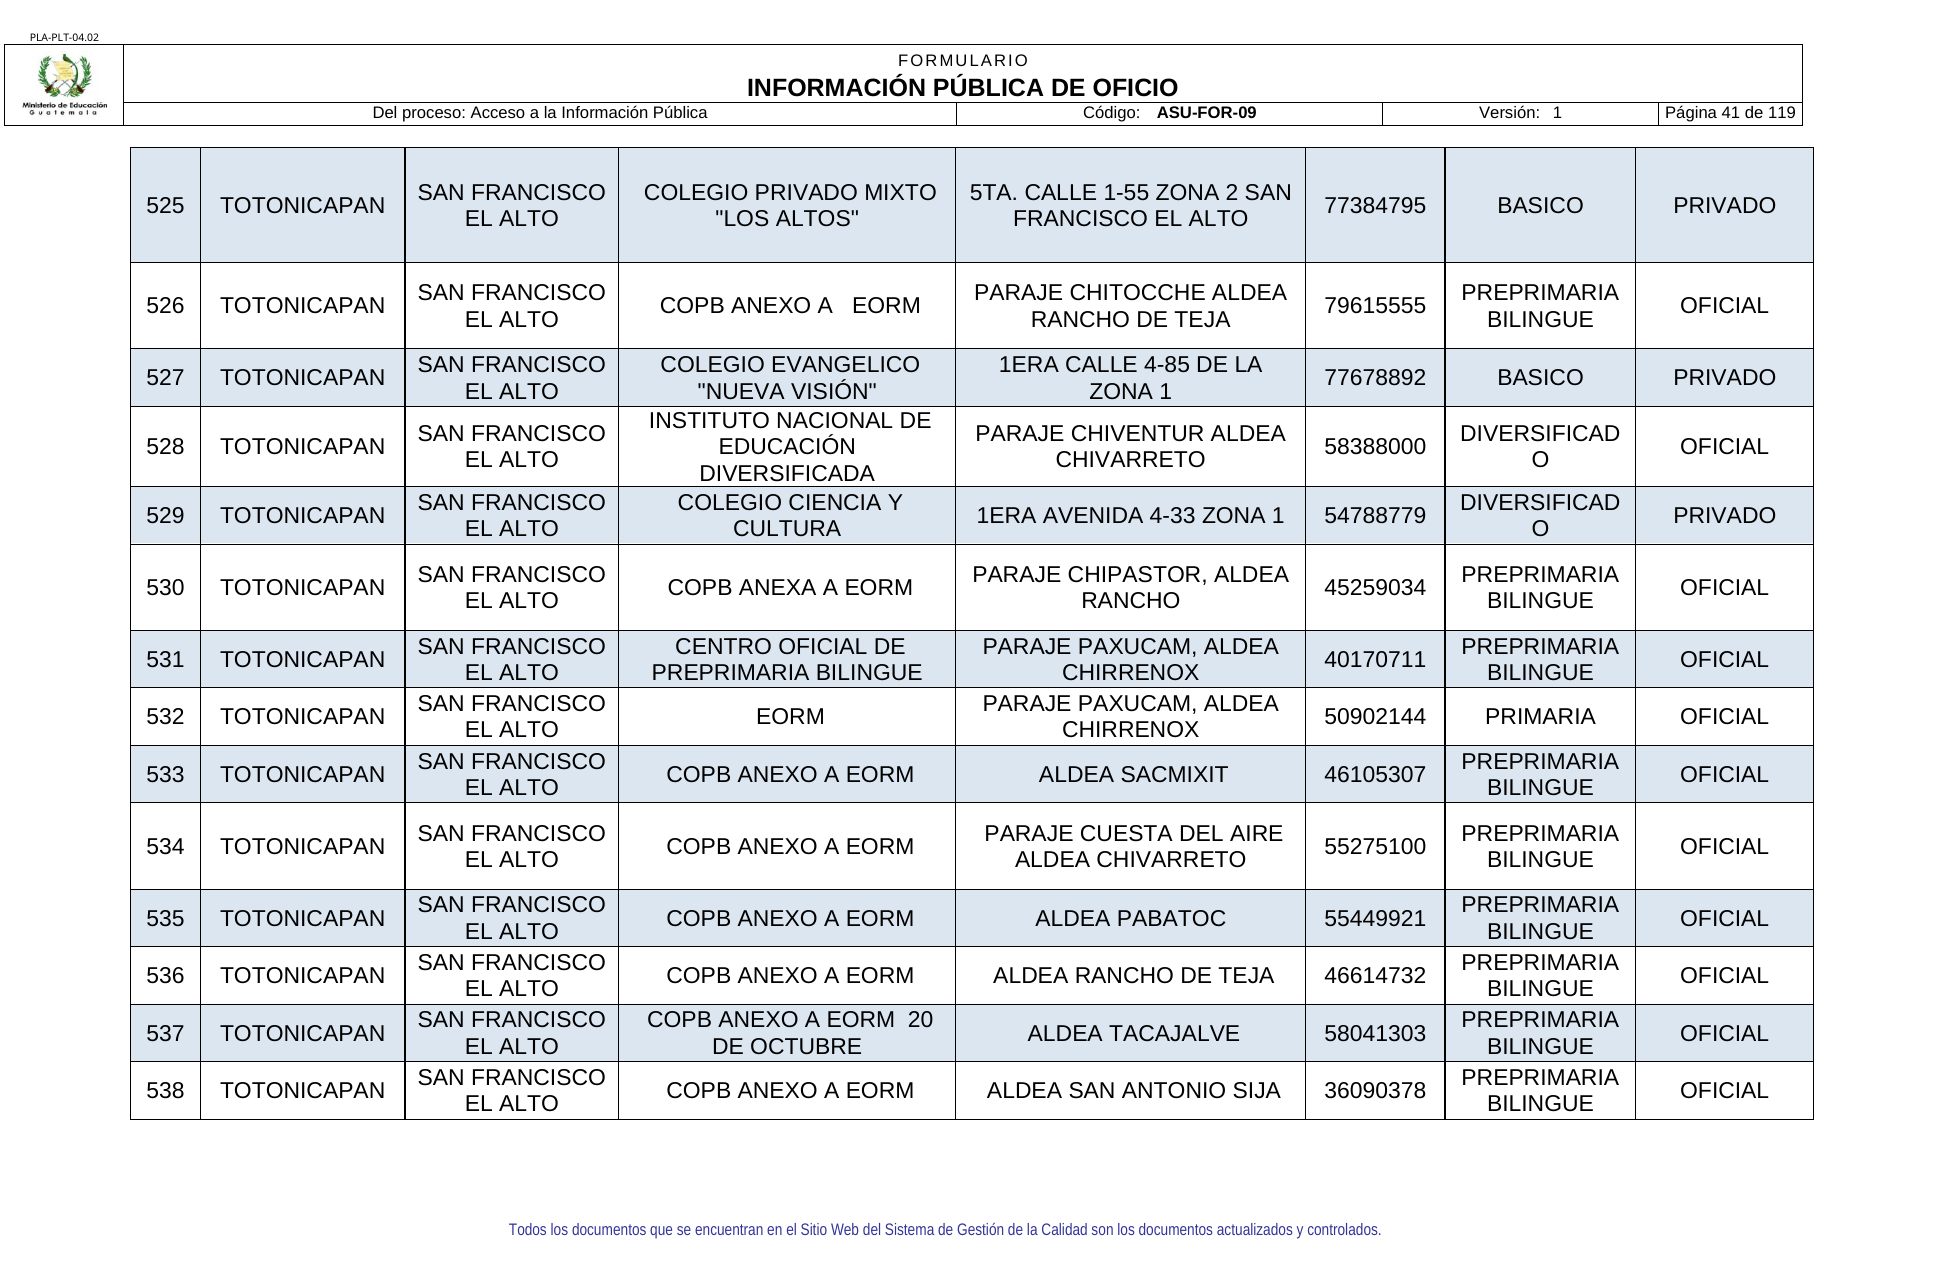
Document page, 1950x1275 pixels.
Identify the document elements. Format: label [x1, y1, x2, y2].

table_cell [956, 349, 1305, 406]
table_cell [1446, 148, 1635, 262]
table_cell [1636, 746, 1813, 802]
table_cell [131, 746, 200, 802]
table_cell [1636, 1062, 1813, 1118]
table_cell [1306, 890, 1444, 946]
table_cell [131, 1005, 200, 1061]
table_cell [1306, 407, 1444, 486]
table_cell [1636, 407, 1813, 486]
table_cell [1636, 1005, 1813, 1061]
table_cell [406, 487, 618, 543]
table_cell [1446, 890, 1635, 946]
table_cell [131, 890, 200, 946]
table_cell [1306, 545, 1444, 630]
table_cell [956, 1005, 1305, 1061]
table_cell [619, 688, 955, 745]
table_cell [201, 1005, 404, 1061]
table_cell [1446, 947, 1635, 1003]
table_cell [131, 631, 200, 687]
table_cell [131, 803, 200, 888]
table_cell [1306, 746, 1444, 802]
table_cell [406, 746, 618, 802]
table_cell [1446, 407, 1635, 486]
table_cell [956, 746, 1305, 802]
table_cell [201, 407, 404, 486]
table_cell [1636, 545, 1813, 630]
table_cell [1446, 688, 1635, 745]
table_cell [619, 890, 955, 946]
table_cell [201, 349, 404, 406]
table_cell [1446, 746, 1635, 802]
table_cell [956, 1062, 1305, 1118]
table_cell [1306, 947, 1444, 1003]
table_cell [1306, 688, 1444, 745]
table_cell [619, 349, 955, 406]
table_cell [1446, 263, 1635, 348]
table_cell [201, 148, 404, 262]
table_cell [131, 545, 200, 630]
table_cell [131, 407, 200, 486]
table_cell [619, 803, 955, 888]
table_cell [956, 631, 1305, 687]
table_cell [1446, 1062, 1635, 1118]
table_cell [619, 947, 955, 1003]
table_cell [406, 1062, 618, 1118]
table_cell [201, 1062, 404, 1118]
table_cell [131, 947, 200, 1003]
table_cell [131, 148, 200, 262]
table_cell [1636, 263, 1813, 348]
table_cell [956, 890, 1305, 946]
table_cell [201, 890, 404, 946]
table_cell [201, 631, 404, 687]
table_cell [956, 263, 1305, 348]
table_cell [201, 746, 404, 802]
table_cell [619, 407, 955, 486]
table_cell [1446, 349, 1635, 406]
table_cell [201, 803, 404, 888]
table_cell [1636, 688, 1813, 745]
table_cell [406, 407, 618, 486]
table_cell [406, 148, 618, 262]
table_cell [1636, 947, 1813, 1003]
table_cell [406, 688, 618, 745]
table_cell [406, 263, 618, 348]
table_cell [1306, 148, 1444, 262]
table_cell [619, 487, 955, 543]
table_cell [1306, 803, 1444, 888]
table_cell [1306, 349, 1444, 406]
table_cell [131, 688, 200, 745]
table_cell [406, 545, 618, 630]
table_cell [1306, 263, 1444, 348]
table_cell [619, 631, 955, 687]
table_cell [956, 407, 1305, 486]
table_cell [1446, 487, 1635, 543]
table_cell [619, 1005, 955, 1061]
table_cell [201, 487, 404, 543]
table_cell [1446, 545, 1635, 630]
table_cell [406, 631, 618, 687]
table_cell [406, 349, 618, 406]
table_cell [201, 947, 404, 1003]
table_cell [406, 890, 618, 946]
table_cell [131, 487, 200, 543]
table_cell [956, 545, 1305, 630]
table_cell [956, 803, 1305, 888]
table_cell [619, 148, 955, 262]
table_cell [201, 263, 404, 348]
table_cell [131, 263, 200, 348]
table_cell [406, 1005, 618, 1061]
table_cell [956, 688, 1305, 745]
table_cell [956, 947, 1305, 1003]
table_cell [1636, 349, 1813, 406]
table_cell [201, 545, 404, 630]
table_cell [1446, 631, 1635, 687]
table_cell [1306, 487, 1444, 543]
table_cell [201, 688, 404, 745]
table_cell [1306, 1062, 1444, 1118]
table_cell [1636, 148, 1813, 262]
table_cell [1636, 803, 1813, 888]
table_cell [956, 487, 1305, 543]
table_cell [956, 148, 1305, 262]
picture [21, 51, 108, 117]
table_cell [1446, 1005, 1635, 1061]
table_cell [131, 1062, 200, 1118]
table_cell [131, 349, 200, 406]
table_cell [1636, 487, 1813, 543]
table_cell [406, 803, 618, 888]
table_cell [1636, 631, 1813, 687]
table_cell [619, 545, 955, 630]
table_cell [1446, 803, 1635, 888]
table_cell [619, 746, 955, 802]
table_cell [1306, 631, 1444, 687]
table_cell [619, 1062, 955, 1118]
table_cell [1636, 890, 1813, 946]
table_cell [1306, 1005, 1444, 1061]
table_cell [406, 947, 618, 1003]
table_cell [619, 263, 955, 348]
